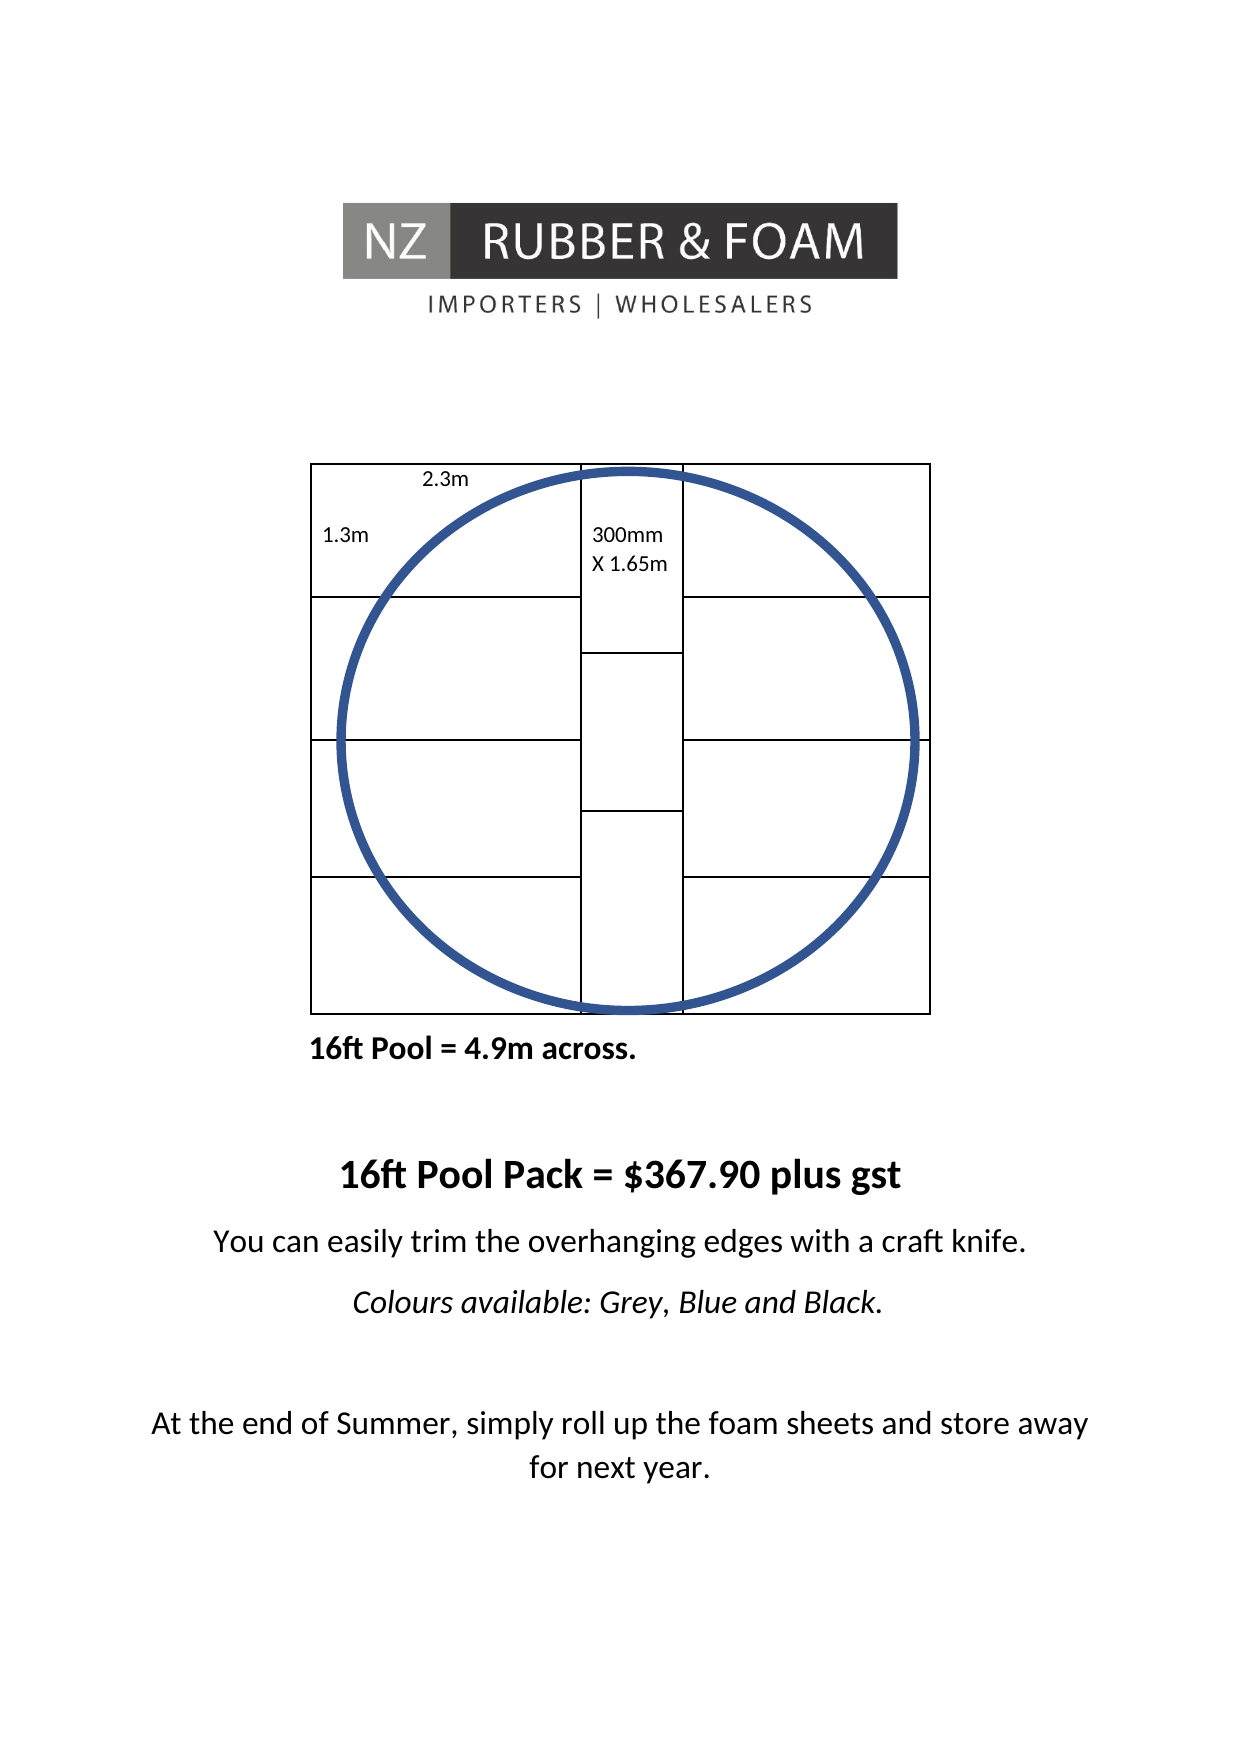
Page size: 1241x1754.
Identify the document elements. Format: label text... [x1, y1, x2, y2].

text Colours available: Grey, Blue and Black. [150, 1281, 1090, 1321]
table_cell [312, 741, 373, 876]
table_cell [346, 598, 580, 738]
table_cell [684, 741, 910, 876]
table_cell [883, 741, 929, 876]
table_cell [878, 598, 929, 738]
table_cell [684, 878, 929, 1013]
table_header 300mm X 1.65m [582, 477, 682, 652]
table_cell [582, 812, 682, 1005]
text 16ft Pool = 4.9m across. [150, 1027, 1090, 1068]
table_header [684, 465, 929, 596]
text 16ft Pool Pack = $367.90 plus gst [150, 1148, 1090, 1199]
table_header 2.3m 1.3m [312, 465, 580, 596]
table_cell [312, 598, 378, 738]
table_cell [684, 598, 910, 738]
table_cell [346, 741, 580, 876]
text At the end of Summer, simply roll up the foam sheets and store away for next year. [150, 1402, 1090, 1487]
table_cell [312, 878, 580, 1013]
text You can easily trim the overhanging edges with a craft knife. [150, 1220, 1090, 1261]
table_cell [582, 654, 682, 810]
picture [324, 196, 916, 325]
